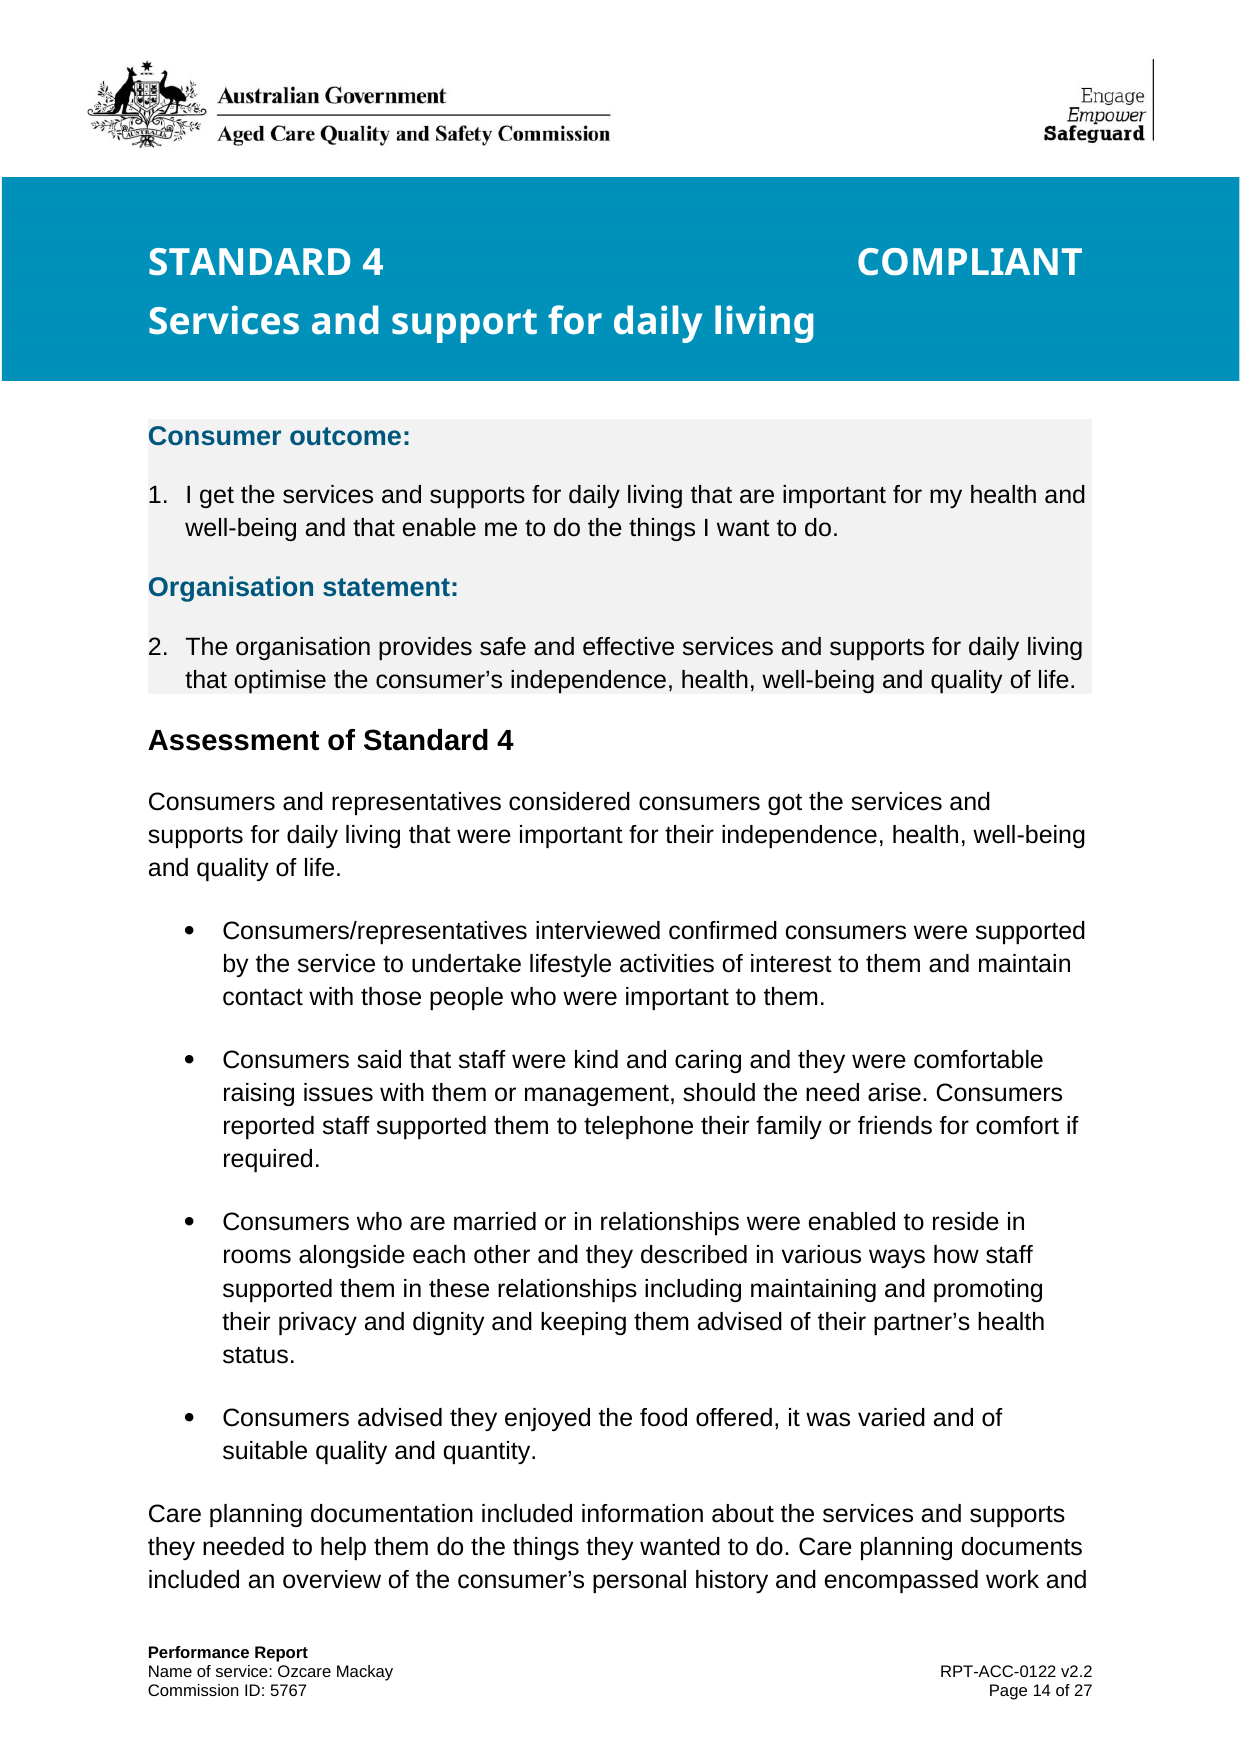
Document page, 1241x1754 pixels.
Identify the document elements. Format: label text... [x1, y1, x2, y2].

list I get the services and supports for daily living that are important for my health and well-being and that enable me to do the things I want to do. [148, 480, 1092, 542]
subtitle Consumer outcome: [148, 419, 1092, 451]
subtitle Assessment of Standard 4 [148, 723, 1092, 757]
list Consumers said that staff were kind and caring and they were comfortable raising issues with them or management, should the need arise. Consumers reported staff supported them to telephone their family or friends for comfort if required. [185, 1045, 1092, 1173]
list Consumers advised they enjoyed the food offered, it was varied and of suitable quality and quantity. [185, 1403, 1092, 1464]
picture [1, 0, 1241, 169]
list Consumers who are married or in relationships were enabled to reside in rooms alongside each other and they described in various ways how staff supported them in these relationships including maintaining and promoting their privacy and dignity and keeping them advised of their partner’s health status. [185, 1207, 1092, 1368]
text Consumers and representatives considered consumers got the services and supports for daily living that were important for their independence, health, well-being and quality of life. [148, 787, 1092, 882]
list The organisation provides safe and effective services and supports for daily living that optimise the consumer’s independence, health, well-being and quality of life. [148, 632, 1092, 694]
subtitle STANDARD 4 COMPLIANT Services and support for daily living [148, 236, 1092, 345]
list Consumers/representatives interviewed confirmed consumers were supported by the service to undertake lifestyle activities of interest to them and maintain contact with those people who were important to them. [185, 916, 1092, 1011]
subtitle Organisation statement: [148, 571, 1092, 603]
